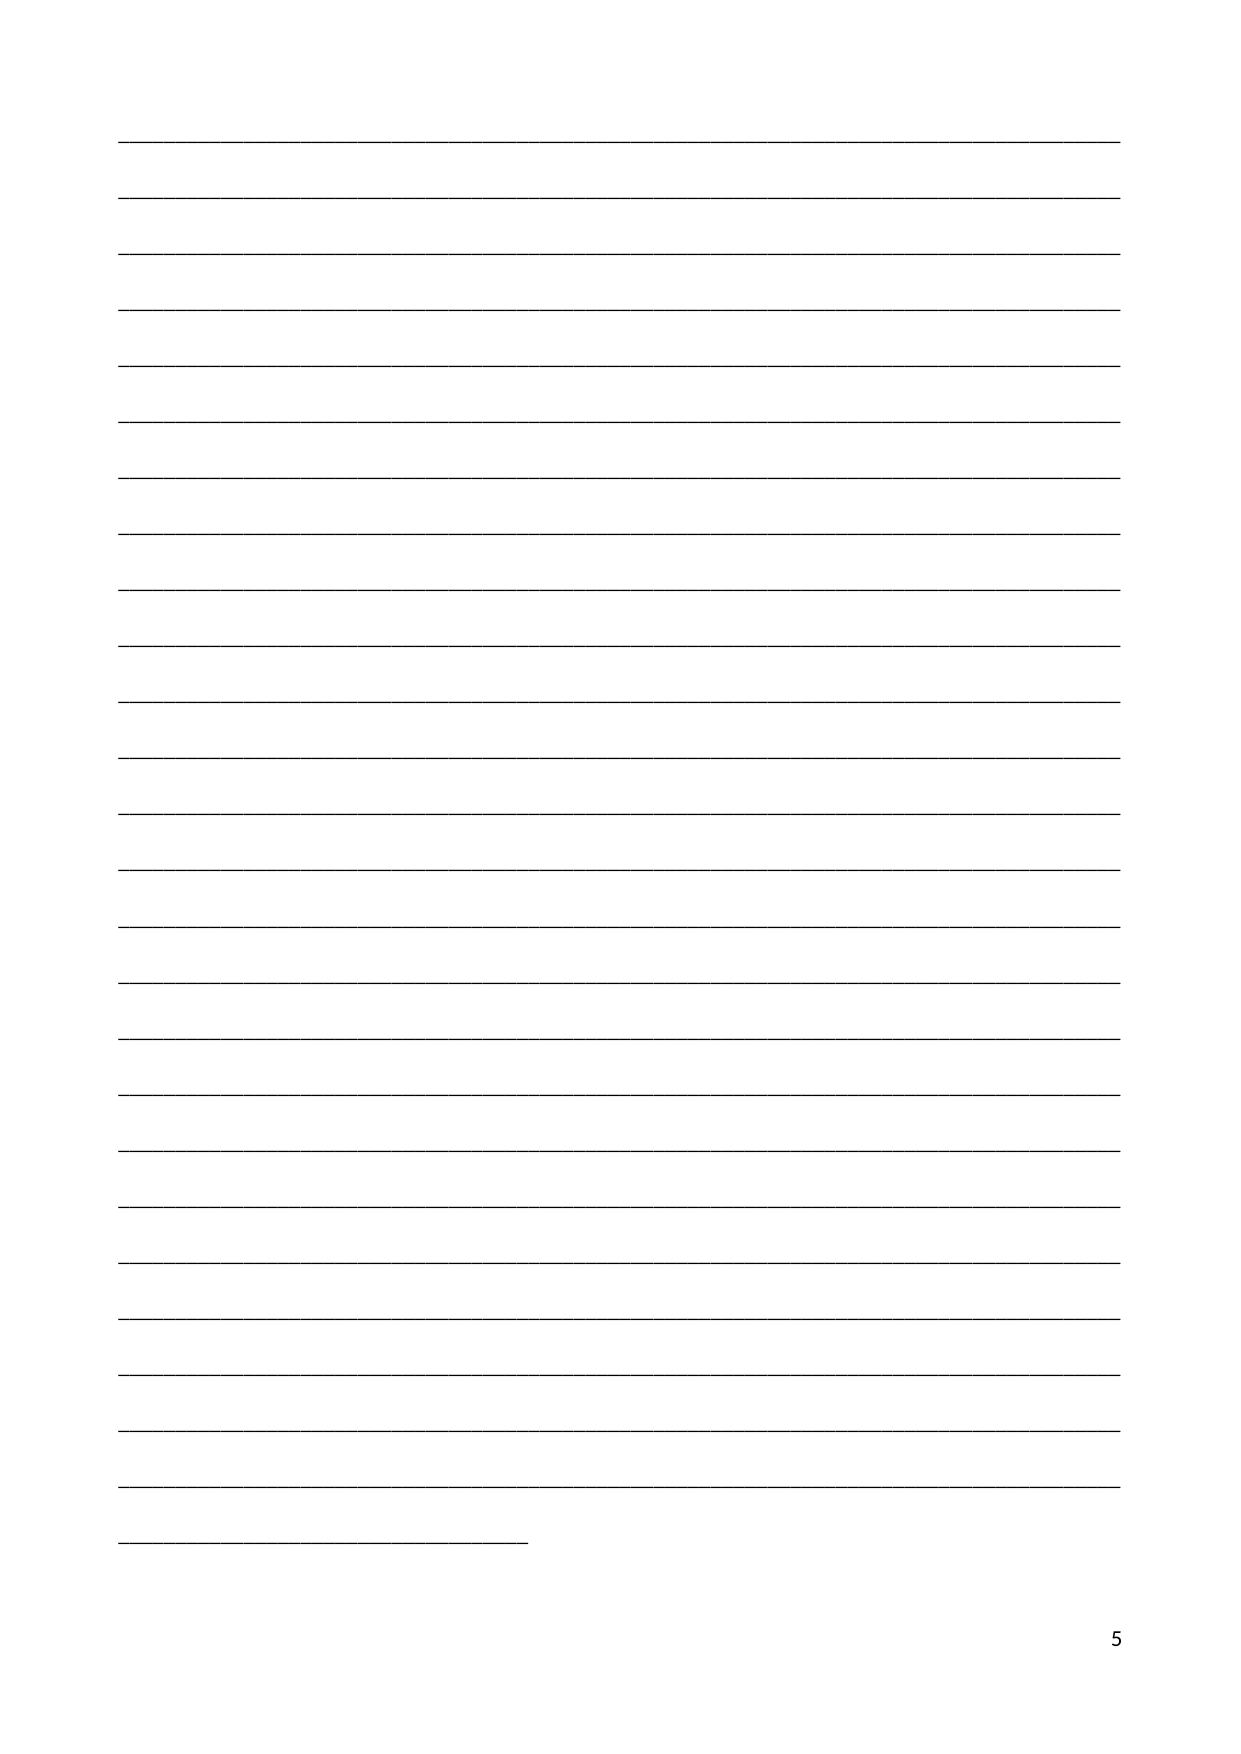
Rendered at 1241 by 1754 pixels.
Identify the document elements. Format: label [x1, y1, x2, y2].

text [118, 118, 1122, 1547]
